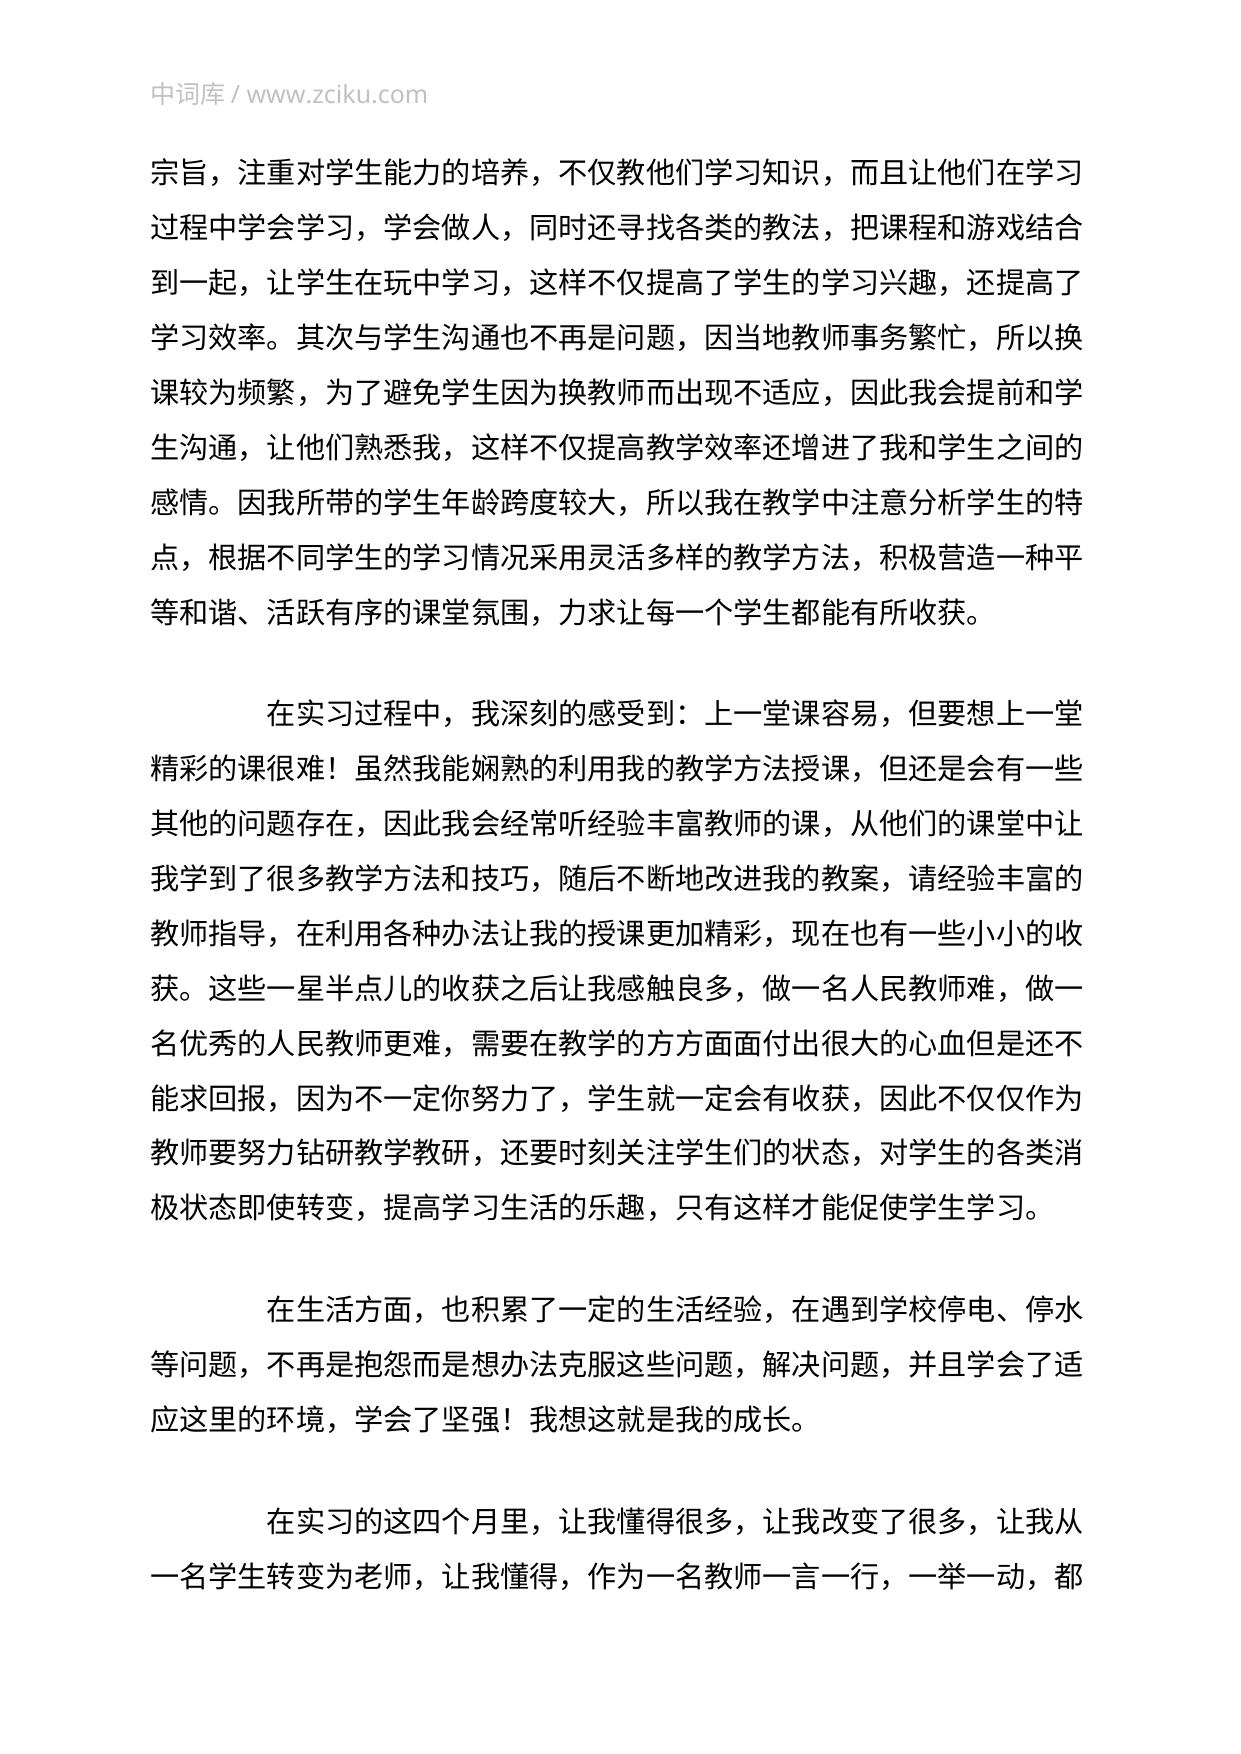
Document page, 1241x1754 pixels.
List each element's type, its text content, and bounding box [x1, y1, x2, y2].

text 在生活方面，也积累了一定的生活经验，在遇到学校停电、停水等问题，不再是抱怨而是想办法克服这些问题，解决问题，并且学会了适应这里的环境，学会了坚强！我想这就是我的成长。 [150, 1287, 1090, 1439]
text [150, 1498, 1090, 1596]
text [150, 150, 1090, 631]
text 在实习过程中，我深刻的感受到：上一堂课容易，但要想上一堂精彩的课很难！虽然我能娴熟的利用我的教学方法授课，但还是会有一些其他的问题存在，因此我会经常听经验丰富教师的课，从他们的课堂中让我学到了很多教学方法和技巧，随后不断地改进我的教案，请经验丰富的教师指导，在利用各种办法让我的授课更加精彩，现在也有一些小小的收获。这些一星半点儿的收获之后让我感触良多，做一名人民教师难，做一名优秀的人民教师更难，需要在教学的方方面面付出很大的心血但是还不能求回报，因为不一定你努力了，学生就一定会有收获，因此不仅仅作为教师要努力钻研教学教研，还要时刻关注学生们的状态，对学生的各类消极状态即使转变，提高学习生活的乐趣，只有这样才能促使学生学习。 [150, 691, 1090, 1227]
